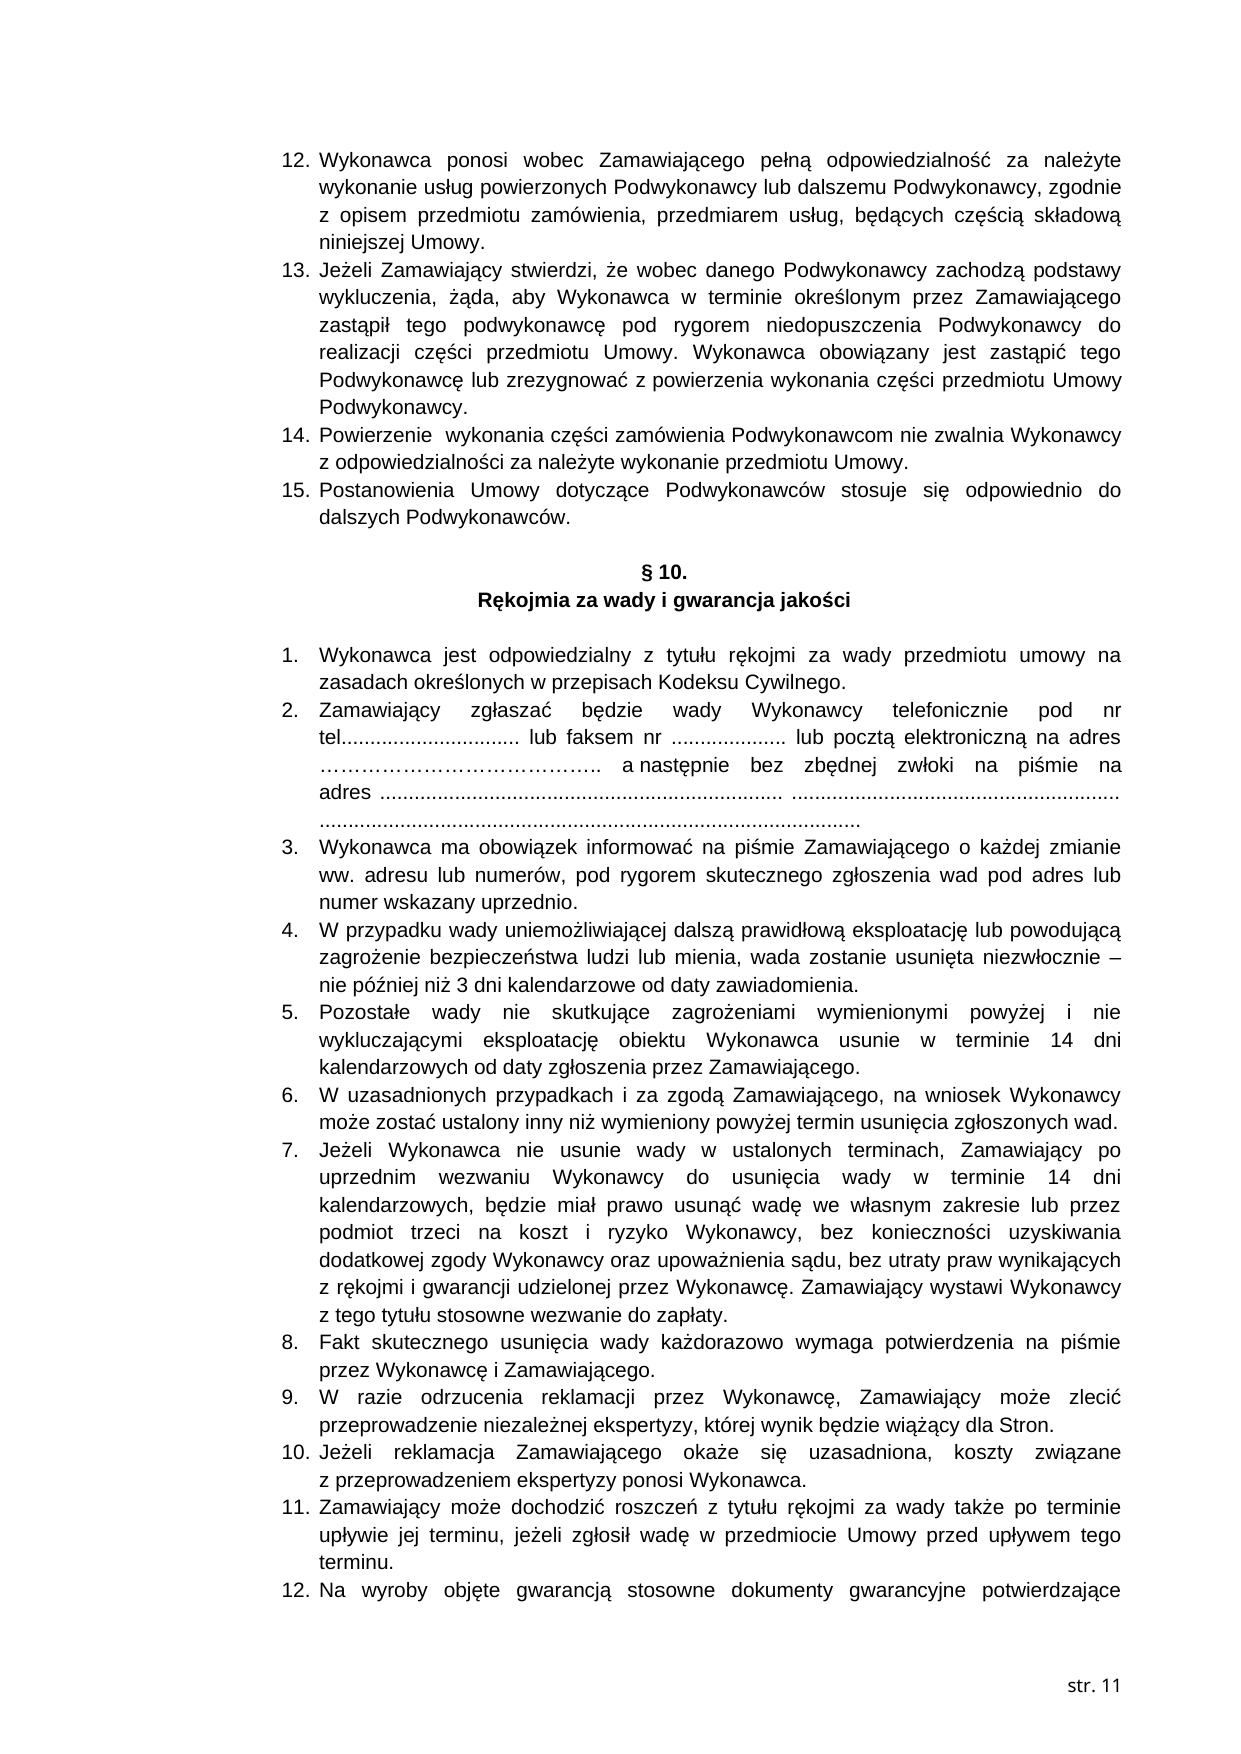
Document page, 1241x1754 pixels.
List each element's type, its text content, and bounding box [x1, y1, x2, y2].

list W przypadku wady uniemożliwiającej dalszą prawidłową eksploatację lub powodującą zagrożenie bezpieczeństwa ludzi lub mienia, wada zostanie usunięta niezwłocznie – nie później niż 3 dni kalendarzowe od daty zawiadomienia. [281, 918, 1122, 997]
list Jeżeli reklamacja Zamawiającego okaże się uzasadniona, koszty związane z przeprowadzeniem ekspertyzy ponosi Wykonawca. [281, 1440, 1122, 1492]
list Pozostałe wady nie skutkujące zagrożeniami wymienionymi powyżej i nie wykluczającymi eksploatację obiektu Wykonawca usunie w terminie 14 dni kalendarzowych od daty zgłoszenia przez Zamawiającego. [281, 1000, 1122, 1079]
list Postanowienia Umowy dotyczące Podwykonawców stosuje się odpowiednio do dalszych Podwykonawców. [281, 478, 1122, 529]
list Wykonawca ponosi wobec Zamawiającego pełną odpowiedzialność za należyte wykonanie usług powierzonych Podwykonawcy lub dalszemu Podwykonawcy, zgodnie z opisem przedmiotu zamówienia, przedmiarem usług, będących częścią składową niniejszej Umowy. [281, 148, 1122, 254]
list Jeżeli Zamawiający stwierdzi, że wobec danego Podwykonawcy zachodzą podstawy wykluczenia, żąda, aby Wykonawca w terminie określonym przez Zamawiającego zastąpił tego podwykonawcę pod rygorem niedopuszczenia Podwykonawcy do realizacji części przedmiotu Umowy. Wykonawca obowiązany jest zastąpić tego Podwykonawcę lub zrezygnować z powierzenia wykonania części przedmiotu Umowy Podwykonawcy. [281, 258, 1122, 419]
list W razie odrzucenia reklamacji przez Wykonawcę, Zamawiający może zlecić przeprowadzenie niezależnej ekspertyzy, której wynik będzie wiążący dla Stron. [281, 1385, 1122, 1437]
list Powierzenie wykonania części zamówienia Podwykonawcom nie zwalnia Wykonawcy z odpowiedzialności za należyte wykonanie przedmiotu Umowy. [281, 423, 1122, 474]
text Rękojmia za wady i gwarancja jakości [207, 588, 1122, 612]
list Wykonawca ma obowiązek informować na piśmie Zamawiającego o każdej zmianie ww. adresu lub numerów, pod rygorem skutecznego zgłoszenia wad pod adres lub numer wskazany uprzednio. [281, 835, 1122, 914]
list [281, 1578, 1122, 1602]
list W uzasadnionych przypadkach i za zgodą Zamawiającego, na wniosek Wykonawcy może zostać ustalony inny niż wymieniony powyżej termin usunięcia zgłoszonych wad. [281, 1083, 1122, 1134]
text § 10. [207, 560, 1122, 584]
list Zamawiający może dochodzić roszczeń z tytułu rękojmi za wady także po terminie upływie jej terminu, jeżeli zgłosił wadę w przedmiocie Umowy przed upływem tego terminu. [281, 1495, 1122, 1574]
list Fakt skutecznego usunięcia wady każdorazowo wymaga potwierdzenia na piśmie przez Wykonawcę i Zamawiającego. [281, 1330, 1122, 1382]
list Zamawiający zgłaszać będzie wady Wykonawcy telefonicznie pod nr tel............................... lub faksem nr .................... lub pocztą elektroniczną na adres ………………………………….. a następnie bez zbędnej zwłoki na piśmie na adres ...................................................................... ....................................................................................................................................................... [281, 698, 1122, 832]
list Wykonawca jest odpowiedzialny z tytułu rękojmi za wady przedmiotu umowy na zasadach określonych w przepisach Kodeksu Cywilnego. [281, 643, 1122, 694]
list Jeżeli Wykonawca nie usunie wady w ustalonych terminach, Zamawiający po uprzednim wezwaniu Wykonawcy do usunięcia wady w terminie 14 dni kalendarzowych, będzie miał prawo usunąć wadę we własnym zakresie lub przez podmiot trzeci na koszt i ryzyko Wykonawcy, bez konieczności uzyskiwania dodatkowej zgody Wykonawcy oraz upoważnienia sądu, bez utraty praw wynikających z rękojmi i gwarancji udzielonej przez Wykonawcę. Zamawiający wystawi Wykonawcy z tego tytułu stosowne wezwanie do zapłaty. [281, 1138, 1122, 1327]
